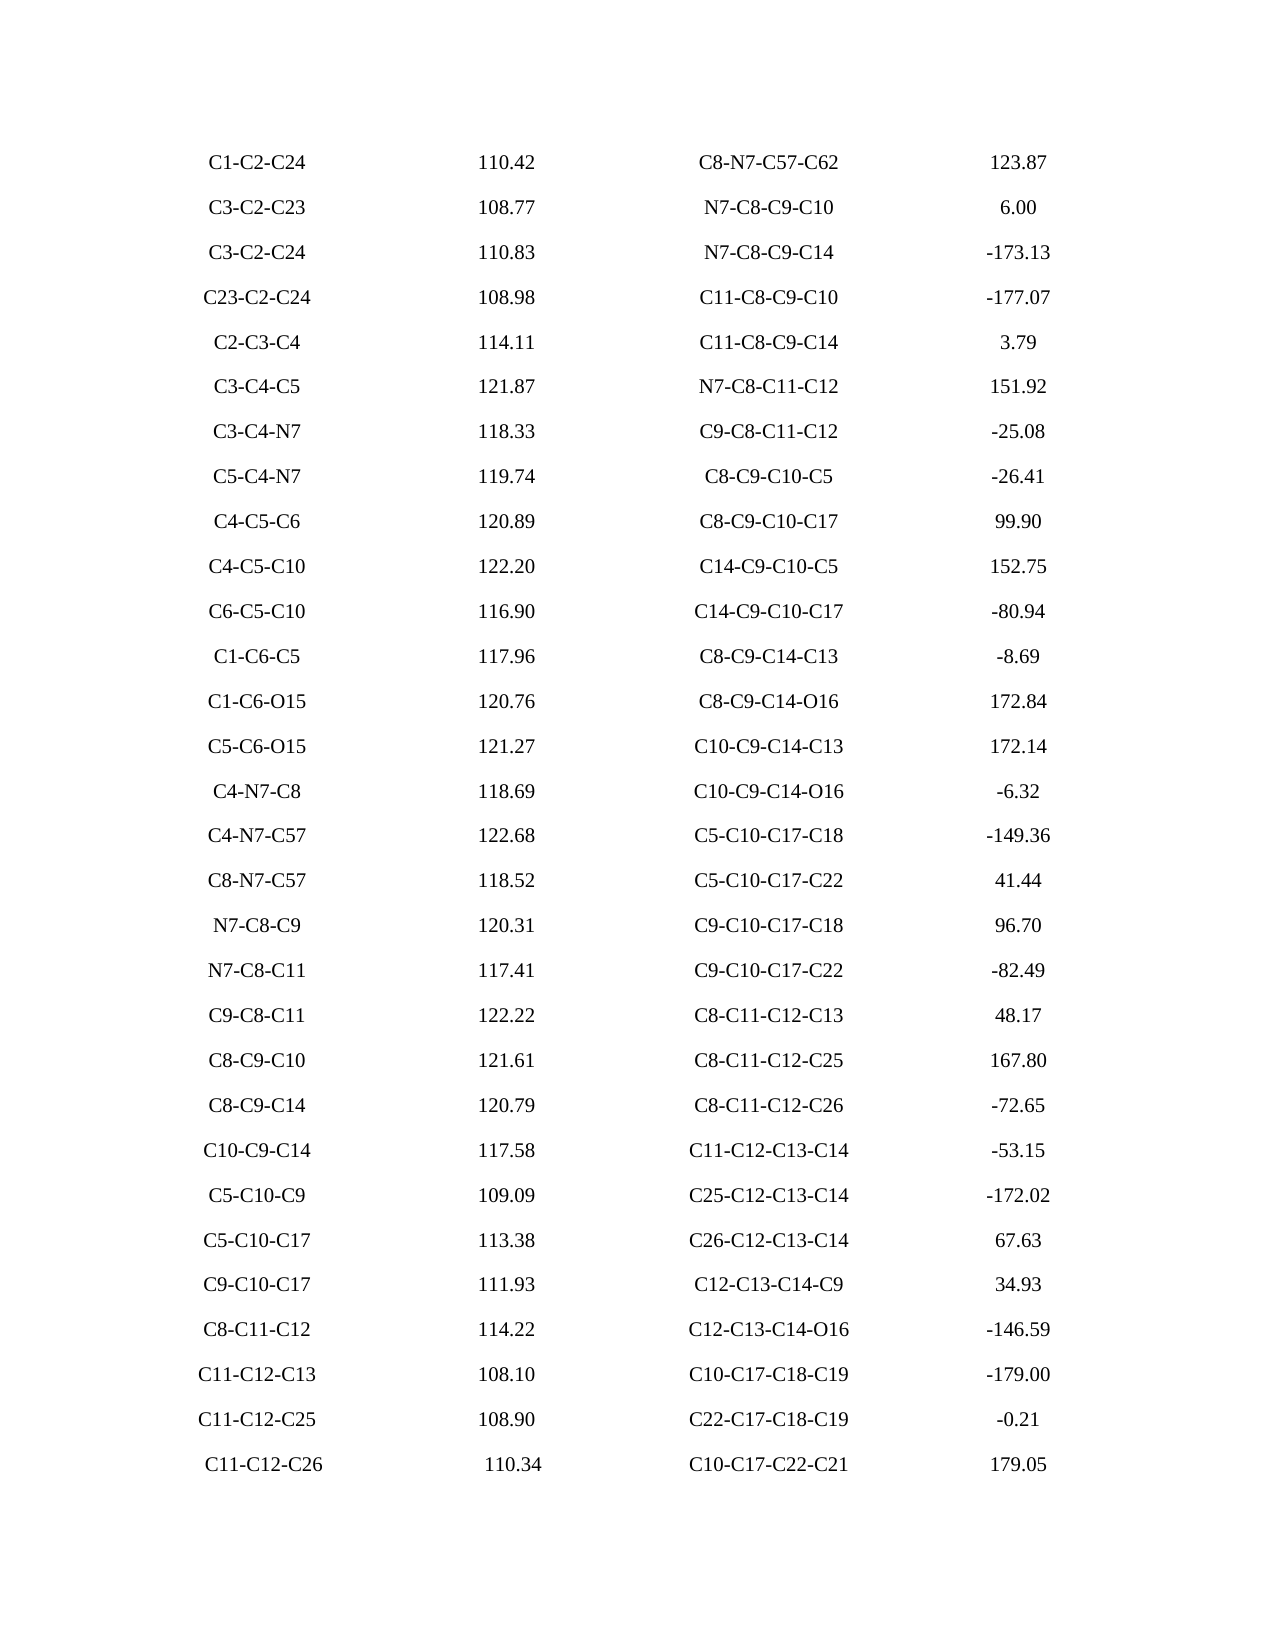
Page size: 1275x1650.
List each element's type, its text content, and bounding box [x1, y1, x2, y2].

table_cell 108.98 [375, 285, 637, 329]
table_cell 117.58 [375, 1138, 637, 1183]
table_cell 151.92 [900, 375, 1136, 419]
table_cell C5-C10-C17 [139, 1228, 375, 1272]
table_cell C8-N7-C57-C62 [638, 150, 900, 195]
table_cell C10-C17-C22-C21 [638, 1452, 900, 1497]
table_cell C4-N7-C8 [139, 779, 375, 823]
table_cell C8-C11-C12-C25 [638, 1048, 900, 1093]
table_cell C5-C10-C9 [139, 1183, 375, 1227]
table_cell 123.87 [900, 150, 1136, 195]
table_cell C5-C6-O15 [139, 734, 375, 778]
table_cell C12-C13-C14-O16 [638, 1317, 900, 1362]
table_cell 113.38 [375, 1228, 637, 1272]
table_cell C8-C11-C12-C13 [638, 1003, 900, 1048]
table_cell 117.41 [375, 958, 637, 1003]
table_cell C9-C10-C17 [139, 1273, 375, 1317]
table_cell 121.27 [375, 734, 637, 778]
table_cell -25.08 [900, 419, 1136, 464]
table_cell C5-C4-N7 [139, 464, 375, 509]
table_cell 116.90 [375, 599, 637, 644]
table_cell 110.83 [375, 240, 637, 285]
table_cell 110.34 [388, 1452, 637, 1497]
table_cell 108.90 [375, 1407, 637, 1452]
table_cell C10-C17-C18-C19 [638, 1362, 900, 1407]
table_cell -53.15 [900, 1138, 1136, 1183]
table_cell C8-C9-C14 [139, 1093, 375, 1138]
table_cell 167.80 [900, 1048, 1136, 1093]
table_cell C1-C6-C5 [139, 644, 375, 689]
table_cell 120.89 [375, 509, 637, 554]
table_cell 120.79 [375, 1093, 637, 1138]
table_cell 119.74 [375, 464, 637, 509]
table_cell C9-C10-C17-C22 [638, 958, 900, 1003]
table_cell 122.20 [375, 554, 637, 599]
table_cell -80.94 [900, 599, 1136, 644]
table_cell -177.07 [900, 285, 1136, 329]
table_cell 122.22 [375, 1003, 637, 1048]
table_cell C8-C9-C14-C13 [638, 644, 900, 689]
table_cell -8.69 [900, 644, 1136, 689]
table_cell -172.02 [900, 1183, 1136, 1227]
table_cell C14-C9-C10-C5 [638, 554, 900, 599]
table_cell C8-N7-C57 [139, 868, 375, 913]
table_cell 108.10 [375, 1362, 637, 1407]
table_cell N7-C8-C9-C14 [638, 240, 900, 285]
table_cell C8-C11-C12 [139, 1317, 375, 1362]
table_cell -173.13 [900, 240, 1136, 285]
table_cell 118.69 [375, 779, 637, 823]
table_cell 41.44 [900, 868, 1136, 913]
table_cell C8-C11-C12-C26 [638, 1093, 900, 1138]
table_cell C8-C9-C14-O16 [638, 689, 900, 734]
table_cell C11-C12-C25 [139, 1407, 375, 1452]
table_cell 6.00 [900, 195, 1136, 240]
table_cell C3-C2-C23 [139, 195, 375, 240]
table_cell 48.17 [900, 1003, 1136, 1048]
table_cell C22-C17-C18-C19 [638, 1407, 900, 1452]
table_cell 121.61 [375, 1048, 637, 1093]
table_cell N7-C8-C9-C10 [638, 195, 900, 240]
table_cell 114.22 [375, 1317, 637, 1362]
table_cell -146.59 [900, 1317, 1136, 1362]
table_cell C1-C6-O15 [139, 689, 375, 734]
table_cell 109.09 [375, 1183, 637, 1227]
table_cell 120.76 [375, 689, 637, 734]
table_cell 121.87 [375, 375, 637, 419]
table_cell C4-C5-C6 [139, 509, 375, 554]
table_cell 172.14 [900, 734, 1136, 778]
table_cell C6-C5-C10 [139, 599, 375, 644]
table_cell 120.31 [375, 913, 637, 958]
table_cell C11-C8-C9-C10 [638, 285, 900, 329]
table_cell C5-C10-C17-C18 [638, 824, 900, 868]
table_cell C9-C8-C11 [139, 1003, 375, 1048]
table_cell C11-C12-C26 [139, 1452, 388, 1497]
table_cell C4-N7-C57 [139, 824, 375, 868]
table_cell 117.96 [375, 644, 637, 689]
table_cell C10-C9-C14-C13 [638, 734, 900, 778]
table_cell 108.77 [375, 195, 637, 240]
table_cell N7-C8-C11 [139, 958, 375, 1003]
table_cell -72.65 [900, 1093, 1136, 1138]
table_cell C4-C5-C10 [139, 554, 375, 599]
table_cell -0.21 [900, 1407, 1136, 1452]
table_cell 99.90 [900, 509, 1136, 554]
table_cell C8-C9-C10-C5 [638, 464, 900, 509]
table_cell 114.11 [375, 330, 637, 374]
table_cell C25-C12-C13-C14 [638, 1183, 900, 1227]
table_cell C3-C2-C24 [139, 240, 375, 285]
table_cell C11-C8-C9-C14 [638, 330, 900, 374]
table_cell 172.84 [900, 689, 1136, 734]
table_cell -82.49 [900, 958, 1136, 1003]
table_cell 34.93 [900, 1273, 1136, 1317]
table_cell 152.75 [900, 554, 1136, 599]
table_cell C26-C12-C13-C14 [638, 1228, 900, 1272]
table_cell 118.33 [375, 419, 637, 464]
table_cell N7-C8-C11-C12 [638, 375, 900, 419]
table_cell 96.70 [900, 913, 1136, 958]
table_cell N7-C8-C9 [139, 913, 375, 958]
table_cell -26.41 [900, 464, 1136, 509]
table_cell C9-C8-C11-C12 [638, 419, 900, 464]
table_cell C23-C2-C24 [139, 285, 375, 329]
table_cell C3-C4-C5 [139, 375, 375, 419]
table_cell C11-C12-C13 [139, 1362, 375, 1407]
table_cell C10-C9-C14-O16 [638, 779, 900, 823]
table_cell 122.68 [375, 824, 637, 868]
table_cell -149.36 [900, 824, 1136, 868]
table_cell -6.32 [900, 779, 1136, 823]
table_cell C9-C10-C17-C18 [638, 913, 900, 958]
table_cell 118.52 [375, 868, 637, 913]
table_cell C12-C13-C14-C9 [638, 1273, 900, 1317]
table_cell C5-C10-C17-C22 [638, 868, 900, 913]
table_cell C8-C9-C10-C17 [638, 509, 900, 554]
table_cell -179.00 [900, 1362, 1136, 1407]
table_cell 67.63 [900, 1228, 1136, 1272]
table_cell C14-C9-C10-C17 [638, 599, 900, 644]
table_cell 110.42 [375, 150, 637, 195]
table_cell C11-C12-C13-C14 [638, 1138, 900, 1183]
table_cell C8-C9-C10 [139, 1048, 375, 1093]
table_cell 179.05 [900, 1452, 1136, 1497]
table_cell 3.79 [900, 330, 1136, 374]
table_cell C1-C2-C24 [139, 150, 375, 195]
table_cell C10-C9-C14 [139, 1138, 375, 1183]
table_cell C2-C3-C4 [139, 330, 375, 374]
table_cell C3-C4-N7 [139, 419, 375, 464]
table_cell 111.93 [375, 1273, 637, 1317]
